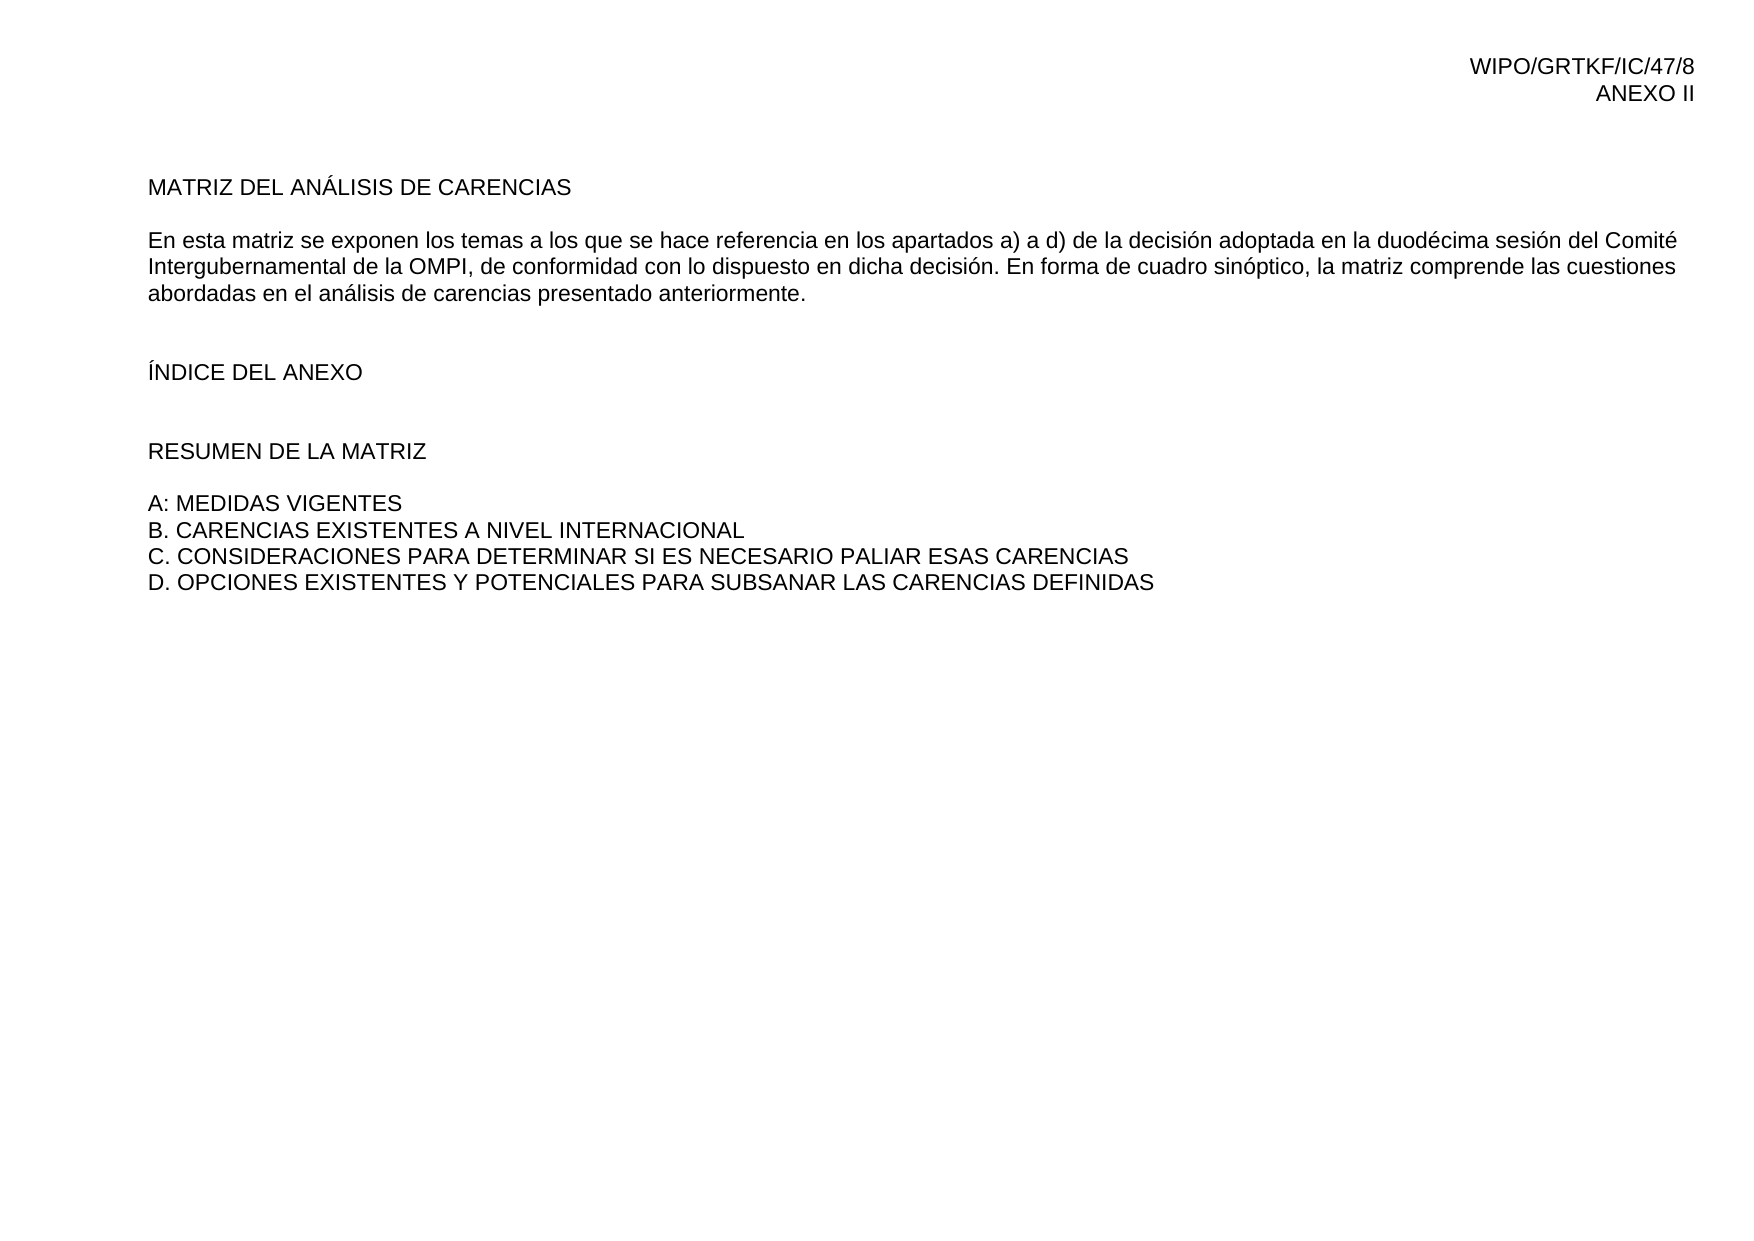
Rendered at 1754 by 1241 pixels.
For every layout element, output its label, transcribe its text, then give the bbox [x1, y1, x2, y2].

text MATRIZ DEL ANÁLISIS DE CARENCIAS [148, 174, 1695, 200]
text En esta matriz se exponen los temas a los que se hace referencia en los apartados a) a d) de la decisión adoptada en la duodécima sesión del Comité Intergubernamental de la OMPI, de conformidad con lo dispuesto en dicha decisión. En forma de cuadro sinóptico, la matriz comprende las cuestiones abordadas en el análisis de carencias presentado anteriormente. [148, 227, 1695, 306]
text A: MEDIDAS VIGENTES [148, 490, 1695, 517]
text RESUMEN DE LA MATRIZ [148, 438, 1695, 464]
text D. OPCIONES EXISTENTES Y POTENCIALES PARA SUBSANAR LAS CARENCIAS DEFINIDAS [148, 569, 1695, 596]
text B. CARENCIAS EXISTENTES A NIVEL INTERNACIONAL [148, 517, 1695, 543]
text C. CONSIDERACIONES PARA DETERMINAR SI ES NECESARIO PALIAR ESAS CARENCIAS [148, 543, 1695, 569]
text ÍNDICE DEL ANEXO [148, 358, 1695, 385]
